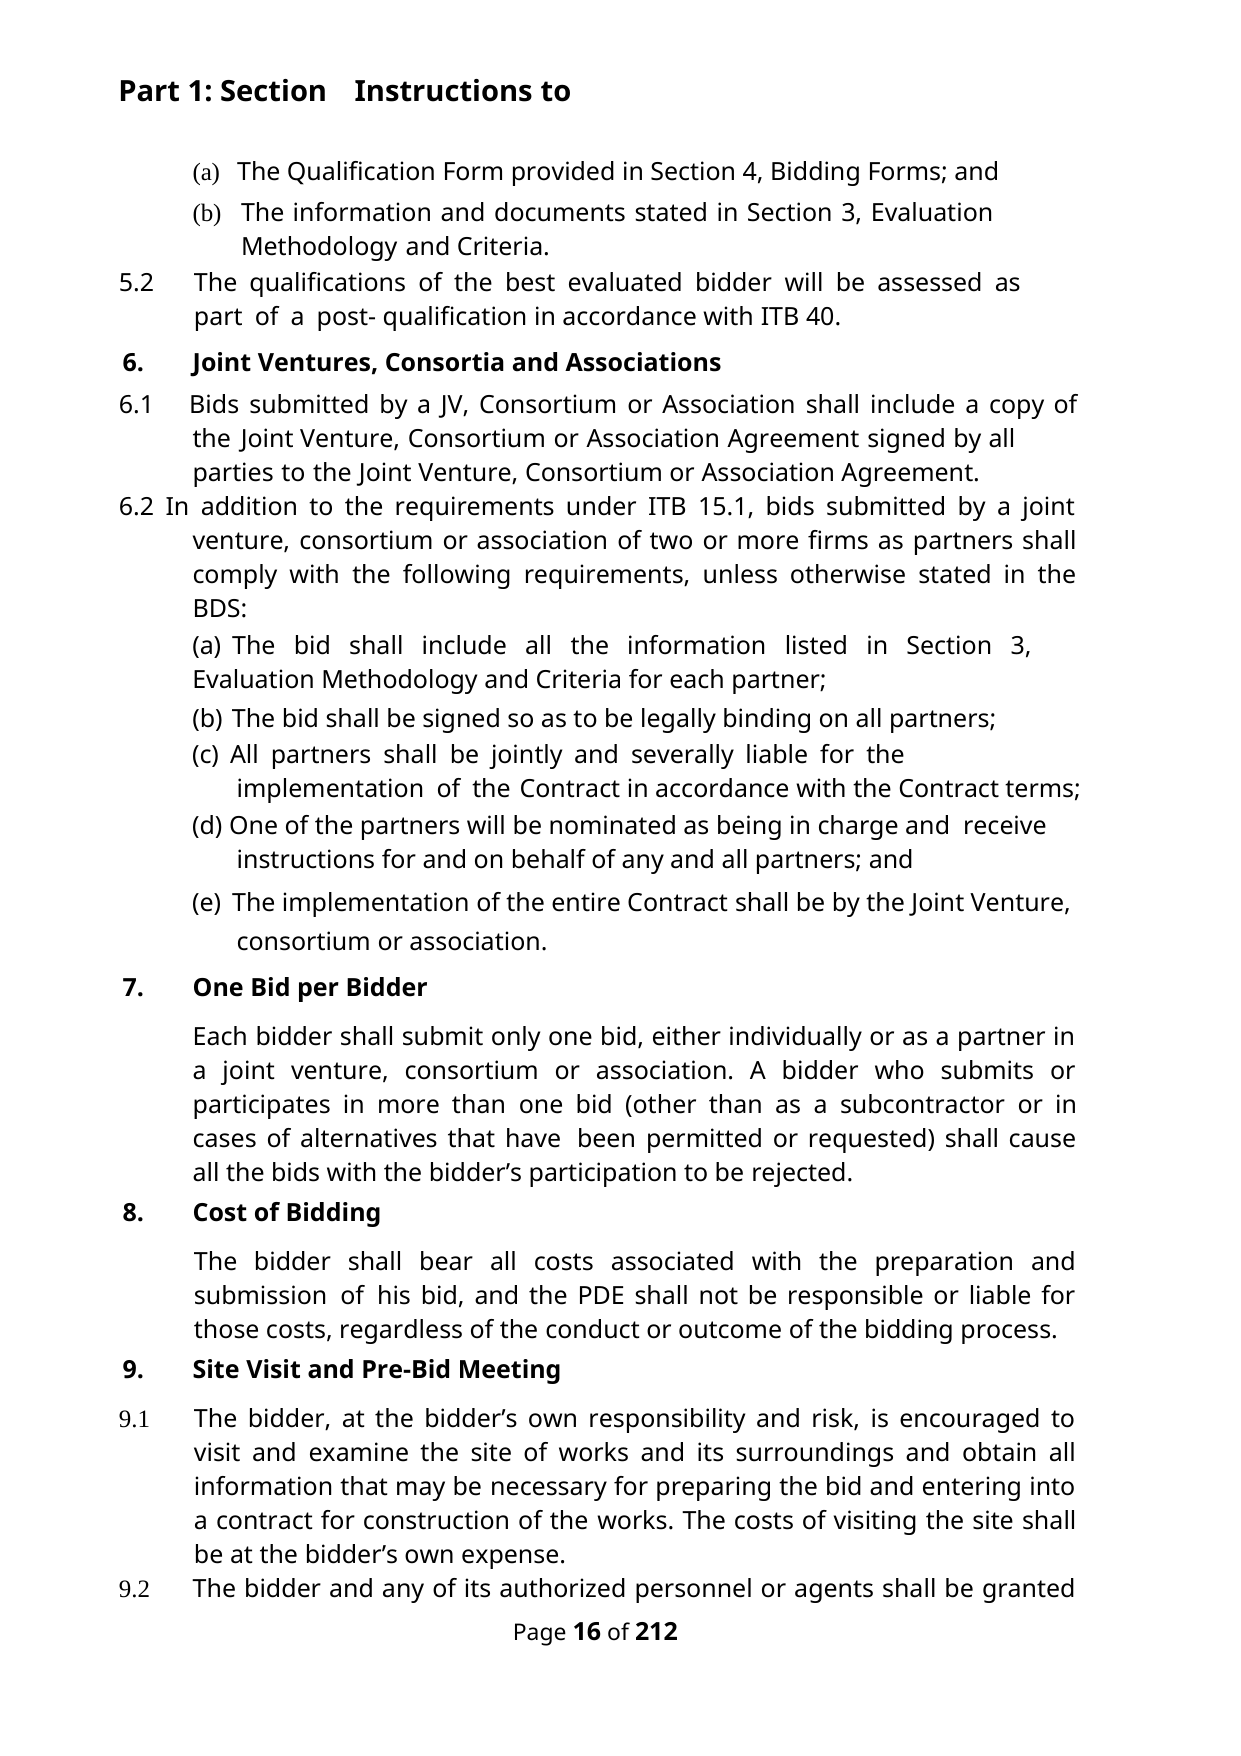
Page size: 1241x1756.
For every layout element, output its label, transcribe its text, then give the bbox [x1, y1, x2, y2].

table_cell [98, 1391, 1098, 1605]
table_cell The bidder shall bear all costs associated with the preparation and submission of his bid, and the PDE shall not be responsible or liable for those costs, regardless of the conduct or outcome of the bidding process. [98, 1234, 1098, 1346]
table_cell 9. Site Visit and Pre-Bid Meeting [98, 1346, 1098, 1391]
table_cell (e) The implementation of the entire Contract shall be by the Joint Venture, consortium or association. [98, 880, 1098, 962]
table_cell 6. Joint Ventures, Consortia and Associations [98, 334, 1098, 380]
table_cell (c) All partners shall be jointly and severally liable for the implementation of the Contract in accordance with the Contract terms; [98, 735, 1098, 807]
table_cell 5.2 The qualifications of the best evaluated bidder will be assessed as part of a post- qualification in accordance with ITB 40. [98, 263, 1098, 334]
table_cell 7. One Bid per Bidder [98, 962, 1098, 1009]
table_cell 6.1 Bids submitted by a JV, Consortium or Association shall include a copy of the Joint Venture, Consortium or Association Agreement signed by all parties to the Joint Venture, Consortium or Association Agreement. [98, 380, 1098, 489]
table_cell Each bidder shall submit only one bid, either individually or as a partner in a joint venture, consortium or association. A bidder who submits or participates in more than one bid (other than as a subcontractor or in cases of alternatives that have been permitted or requested) shall cause all the bids with the bidder’s participation to be rejected. [98, 1009, 1098, 1189]
table_cell 8. Cost of Bidding [98, 1189, 1098, 1234]
table_cell (b) The bid shall be signed so as to be legally binding on all partners; [98, 696, 1098, 735]
table_cell (d) One of the partners will be nominated as being in charge and receive instructions for and on behalf of any and all partners; and [98, 808, 1098, 880]
table_cell 6.2 In addition to the requirements under ITB 15.1, bids submitted by a joint venture, consortium or association of two or more firms as partners shall comply with the following requirements, unless otherwise stated in the BDS: [98, 489, 1098, 625]
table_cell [98, 148, 1098, 262]
table_cell (a) The bid shall include all the information listed in Section 3, Evaluation Methodology and Criteria for each partner; [98, 625, 1098, 696]
